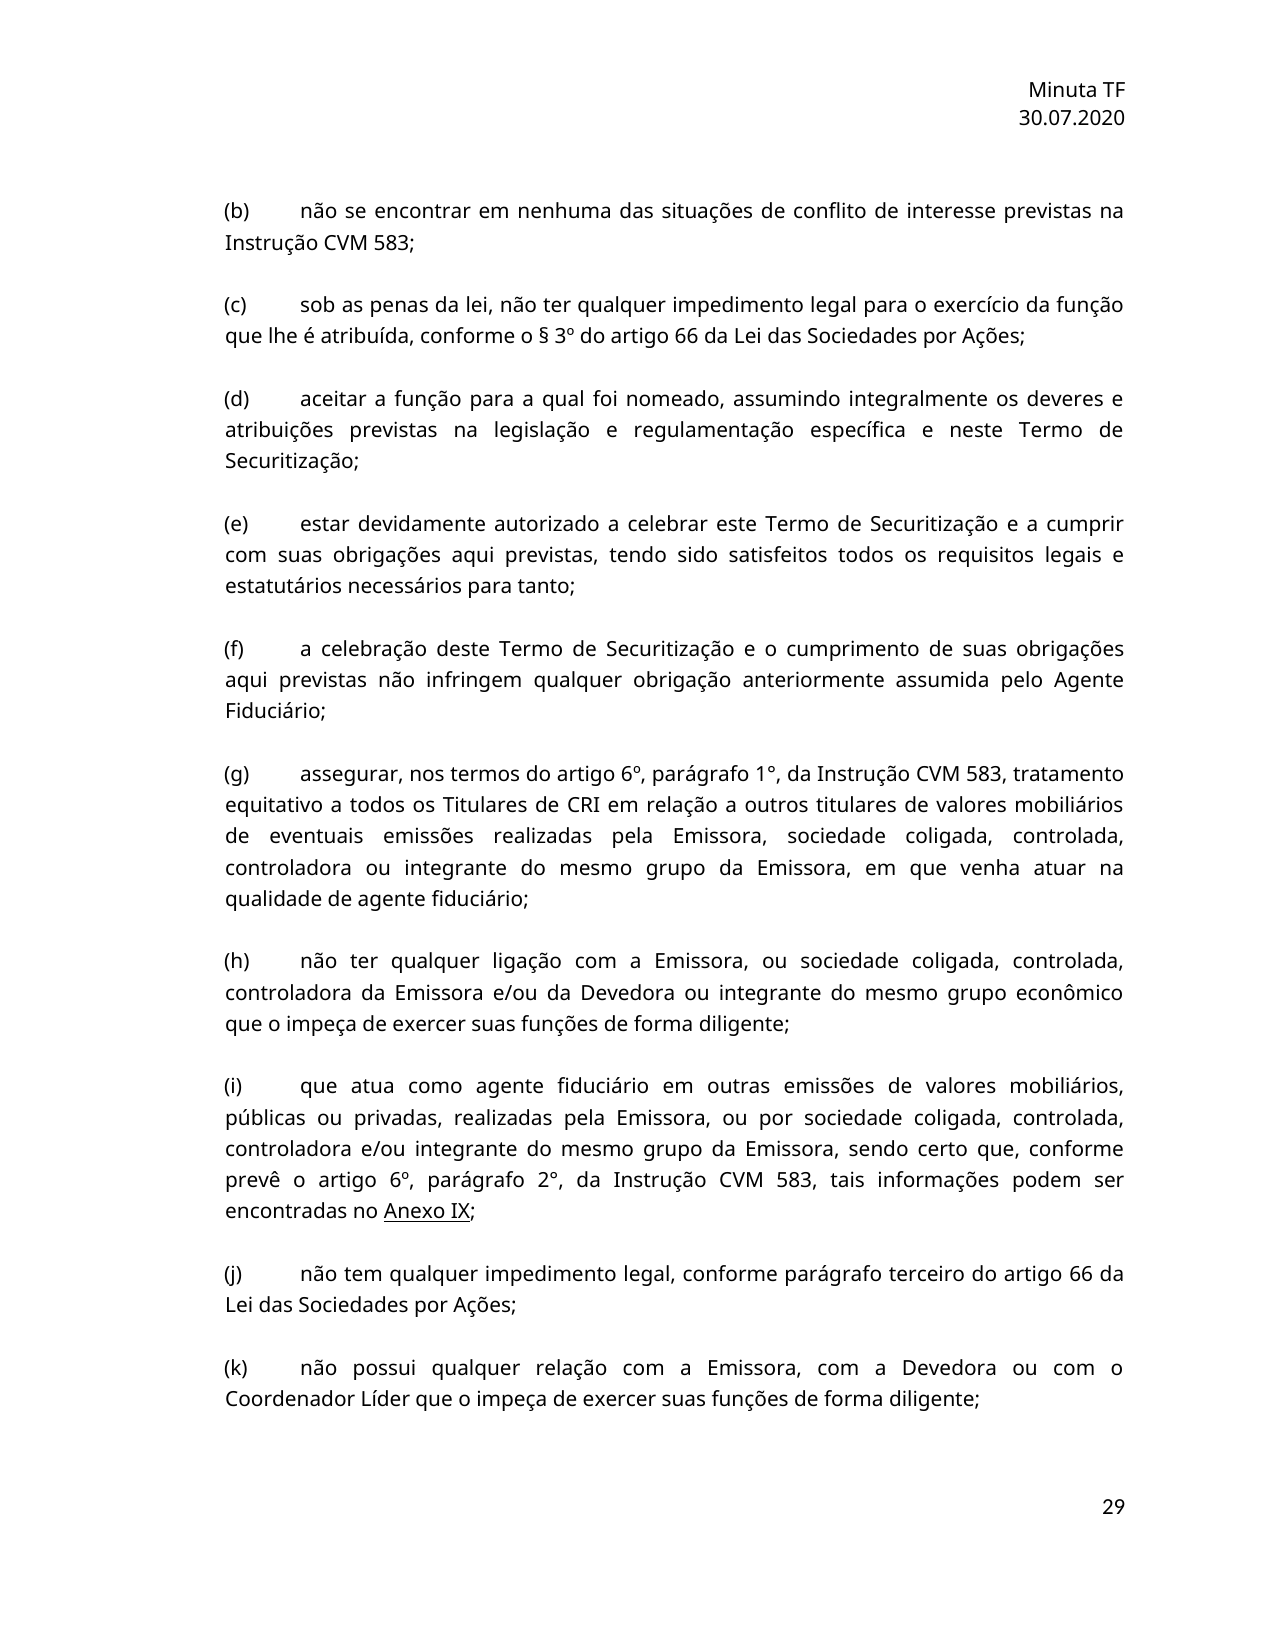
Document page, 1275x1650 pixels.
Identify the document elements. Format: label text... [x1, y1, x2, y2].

list assegurar, nos termos do artigo 6º, parágrafo 1°, da Instrução CVM 583, tratamento equitativo a todos os Titulares de CRI em relação a outros titulares de valores mobiliários de eventuais emissões realizadas pela Emissora, sociedade coligada, controlada, controladora ou integrante do mesmo grupo da Emissora, em que venha atuar na qualidade de agente fiduciário; [224, 756, 1125, 912]
list não tem qualquer impedimento legal, conforme parágrafo terceiro do artigo 66 da Lei das Sociedades por Ações; [224, 1256, 1125, 1319]
list estar devidamente autorizado a celebrar este Termo de Securitização e a cumprir com suas obrigações aqui previstas, tendo sido satisfeitos todos os requisitos legais e estatutários necessários para tanto; [224, 506, 1125, 600]
list sob as penas da lei, não ter qualquer impedimento legal para o exercício da função que lhe é atribuída, conforme o § 3º do artigo 66 da Lei das Sociedades por Ações; [224, 287, 1125, 350]
list não ter qualquer ligação com a Emissora, ou sociedade coligada, controlada, controladora da Emissora e/ou da Devedora ou integrante do mesmo grupo econômico que o impeça de exercer suas funções de forma diligente; [224, 944, 1125, 1037]
list não possui qualquer relação com a Emissora, com a Devedora ou com o Coordenador Líder que o impeça de exercer suas funções de forma diligente; [224, 1350, 1125, 1412]
list não se encontrar em nenhuma das situações de conflito de interesse previstas na Instrução CVM 583; [224, 194, 1125, 256]
list que atua como agente fiduciário em outras emissões de valores mobiliários, públicas ou privadas, realizadas pela Emissora, ou por sociedade coligada, controlada, controladora e/ou integrante do mesmo grupo da Emissora, sendo certo que, conforme prevê o artigo 6º, parágrafo 2°, da Instrução CVM 583, tais informações podem ser encontradas no Anexo IX; [224, 1069, 1125, 1225]
list aceitar a função para a qual foi nomeado, assumindo integralmente os deveres e atribuições previstas na legislação e regulamentação específica e neste Termo de Securitização; [224, 381, 1125, 475]
list a celebração deste Termo de Securitização e o cumprimento de suas obrigações aqui previstas não infringem qualquer obrigação anteriormente assumida pelo Agente Fiduciário; [224, 631, 1125, 725]
